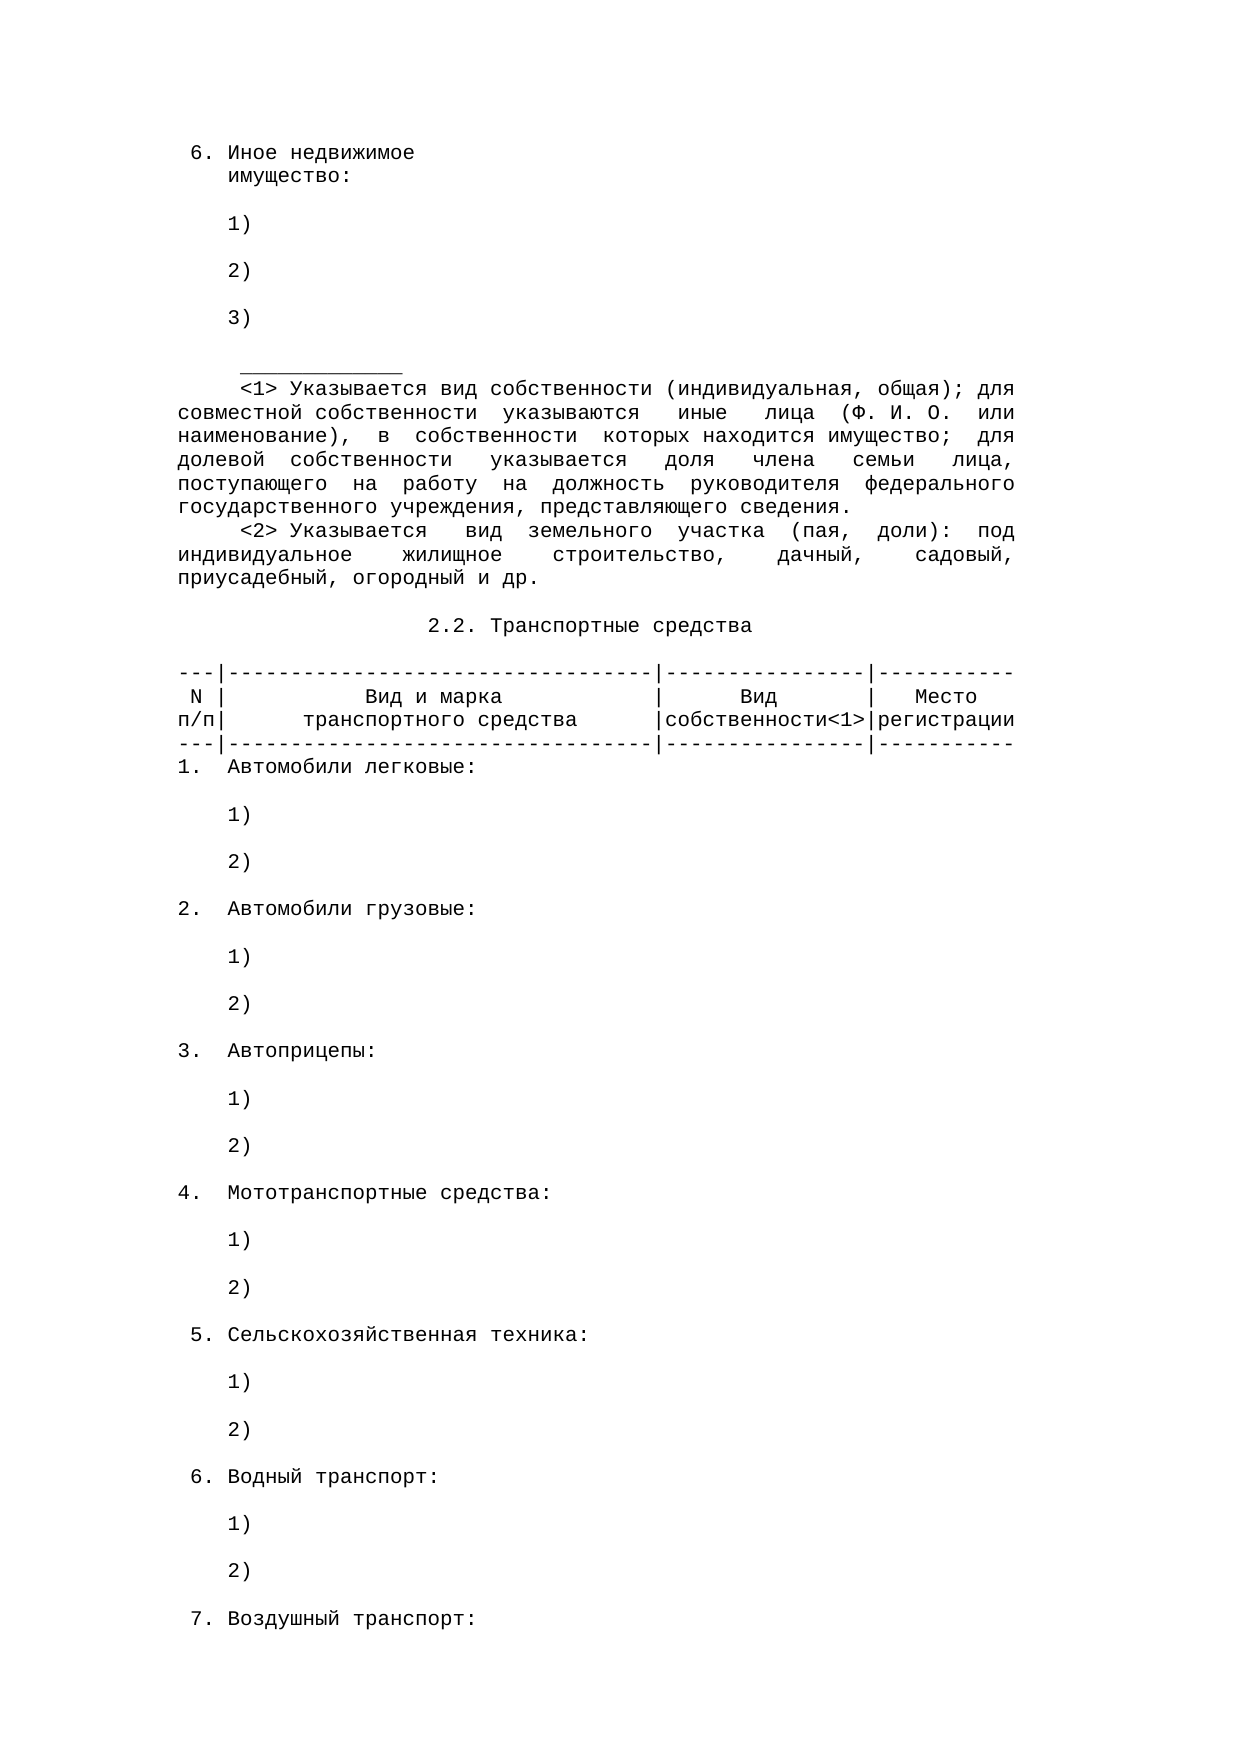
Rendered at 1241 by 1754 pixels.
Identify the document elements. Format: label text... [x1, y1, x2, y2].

text 7. Воздушный транспорт: [177, 1608, 1152, 1631]
text <2> Указывается вид земельного участка (пая, доли): под [177, 520, 1152, 544]
text 2) [177, 851, 1152, 875]
text ---|----------------------------------|----------------|----------- [177, 662, 1152, 686]
text 2) [177, 1561, 1152, 1584]
text 6. Водный транспорт: [177, 1466, 1152, 1489]
text 2) [177, 1277, 1152, 1300]
text индивидуальное жилищное строительство, дачный, садовый, [177, 544, 1152, 567]
text 2. Автомобили грузовые: [177, 898, 1152, 922]
text 1) [177, 804, 1152, 827]
text 3. Автоприцепы: [177, 1040, 1152, 1064]
text 5. Сельскохозяйственная техника: [177, 1324, 1152, 1348]
text 4. Мототранспортные средства: [177, 1182, 1152, 1206]
text 2) [177, 1135, 1152, 1158]
text поступающего на работу на должность руководителя федерального [177, 473, 1152, 496]
text 1) [177, 1513, 1152, 1537]
text совместной собственности указываются иные лица (Ф. И. О. или [177, 402, 1152, 426]
text 1) [177, 1088, 1152, 1111]
text п/п| транспортного средства |собственности<1>|регистрации [177, 709, 1152, 733]
text 1) [177, 1229, 1152, 1253]
text 6. Иное недвижимое [177, 142, 1152, 165]
text наименование), в собственности которых находится имущество; для [177, 426, 1152, 449]
text 3) [177, 307, 1152, 331]
text имущество: [177, 165, 1152, 189]
text 1. Автомобили легковые: [177, 757, 1152, 780]
text 2.2. Транспортные средства [177, 615, 1152, 638]
text <1> Указывается вид собственности (индивидуальная, общая); для [177, 378, 1152, 402]
text государственного учреждения, представляющего сведения. [177, 496, 1152, 520]
text _____________ [177, 354, 1152, 378]
text 1) [177, 946, 1152, 969]
text 2) [177, 1419, 1152, 1442]
text ---|----------------------------------|----------------|----------- [177, 733, 1152, 757]
text 2) [177, 993, 1152, 1017]
text долевой собственности указывается доля члена семьи лица, [177, 449, 1152, 473]
text 2) [177, 260, 1152, 284]
text N | Вид и марка | Вид | Место [177, 686, 1152, 709]
text 1) [177, 213, 1152, 236]
text приусадебный, огородный и др. [177, 567, 1152, 591]
text 1) [177, 1371, 1152, 1395]
